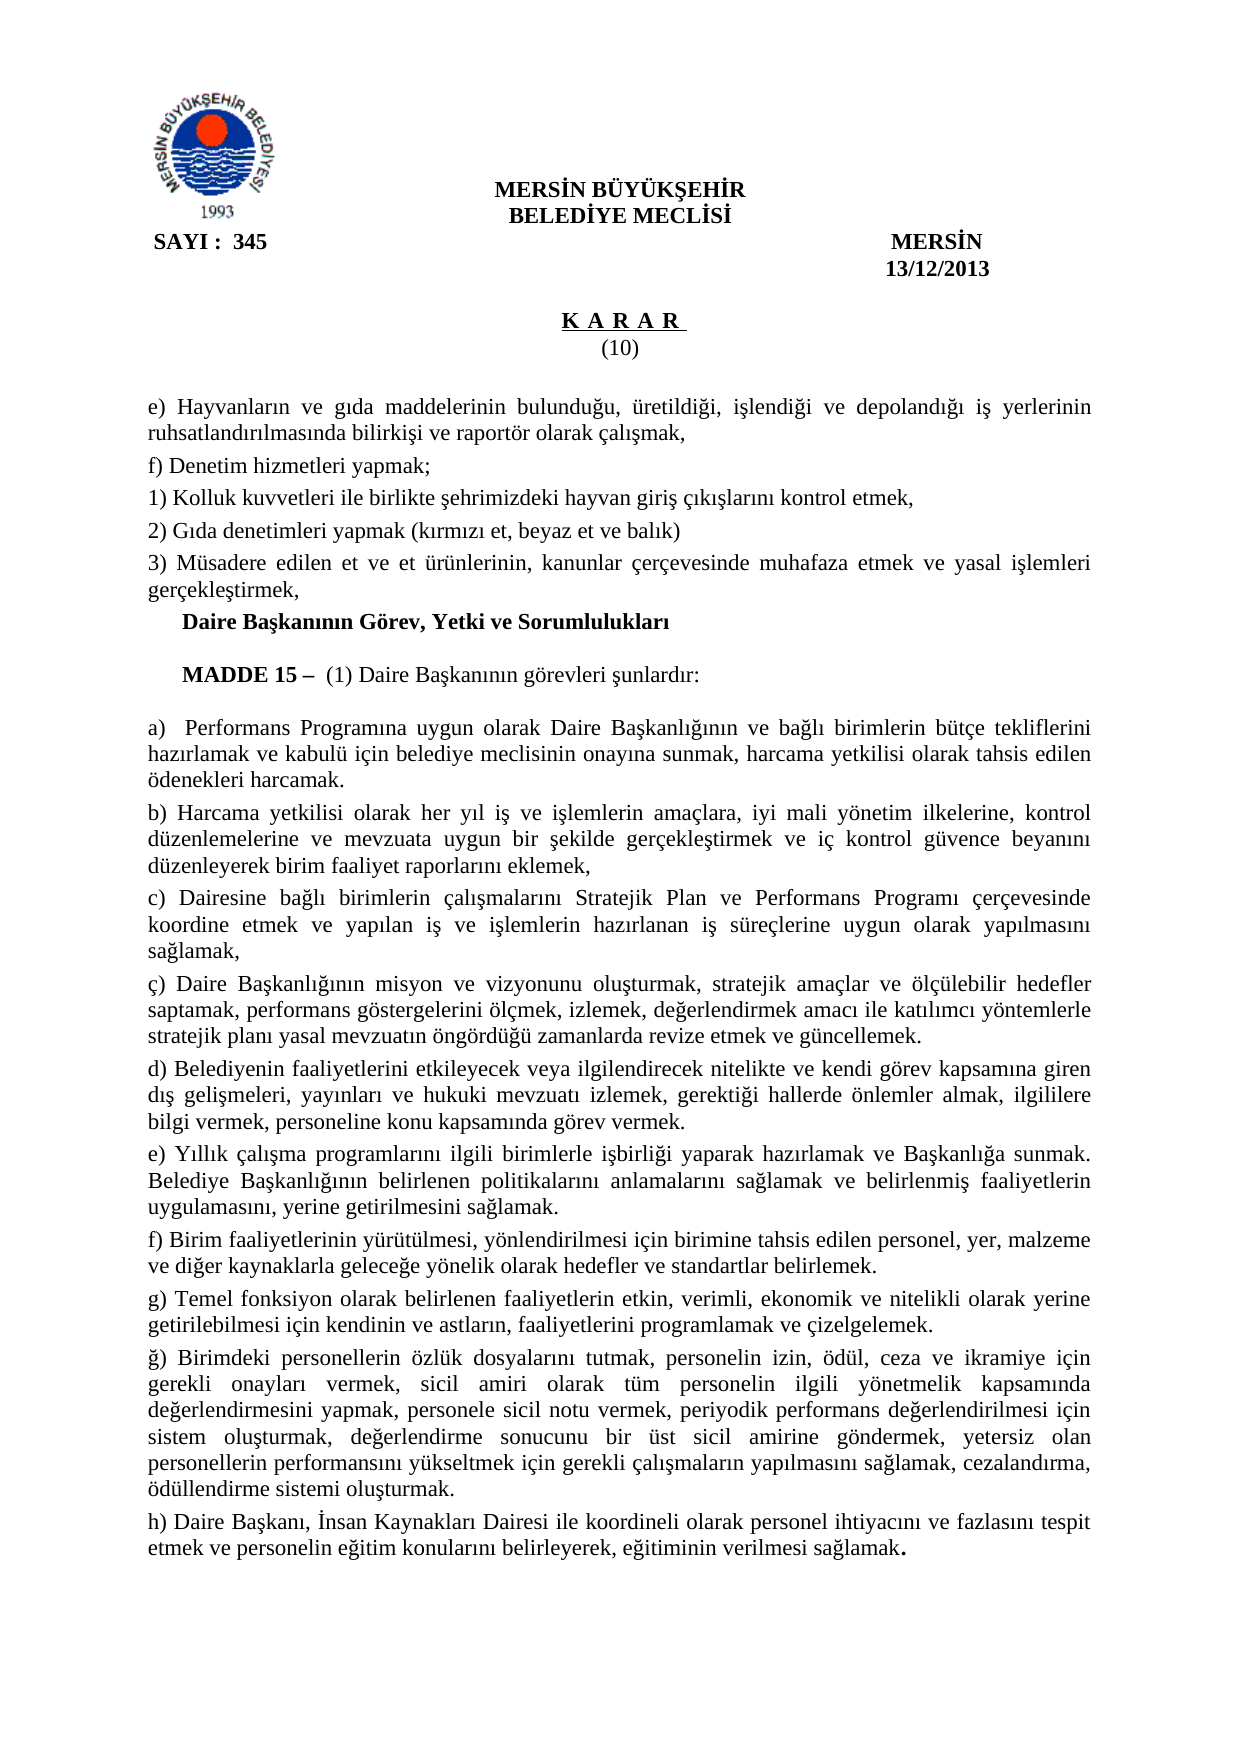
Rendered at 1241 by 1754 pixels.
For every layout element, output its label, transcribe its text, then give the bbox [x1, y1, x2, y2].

text f) Birim faaliyetlerinin yürütülmesi, yönlendirilmesi için birimine tahsis edilen personel, yer, malzeme ve diğer kaynaklarla geleceğe yönelik olarak hedefler ve standartlar belirlemek. [148, 1226, 1093, 1278]
text e) Yıllık çalışma programlarını ilgili birimlerle işbirliği yaparak hazırlamak ve Başkanlığa sunmak. Belediye Başkanlığının belirlenen politikalarını anlamalarını sağlamak ve belirlenmiş faaliyetlerin uygulamasını, yerine getirilmesini sağlamak. [148, 1140, 1093, 1219]
text Daire Başkanının Görev, Yetki ve Sorumlulukları [148, 608, 1093, 635]
text 2) Gıda denetimleri yapmak (kırmızı et, beyaz et ve balık) [148, 517, 1093, 543]
text d) Belediyenin faaliyetlerini etkileyecek veya ilgilendirecek nitelikte ve kendi görev kapsamına giren dış gelişmeleri, yayınları ve hukuki mevzuatı izlemek, gerektiği hallerde önlemler almak, ilgililere bilgi vermek, personeline konu kapsamında görev vermek. [148, 1055, 1093, 1134]
text 1) Kolluk kuvvetleri ile birlikte şehrimizdeki hayvan giriş çıkışlarını kontrol etmek, [148, 484, 1093, 511]
text h) Daire Başkanı, İnsan Kaynakları Dairesi ile koordineli olarak personel ihtiyacını ve fazlasını tespit etmek ve personelin eğitim konularını belirleyerek, eğitiminin verilmesi sağlamak. [148, 1508, 1093, 1561]
text BELEDİYE MECLİSİ [148, 202, 1093, 228]
text (10) [148, 334, 1093, 360]
text MERSİN BÜYÜKŞEHİR [283, 148, 1093, 202]
text b) Harcama yetkilisi olarak her yıl iş ve işlemlerin amaçlara, iyi mali yönetim ilkelerine, kontrol düzenlemelerine ve mevzuata uygun bir şekilde gerçekleştirmek ve iç kontrol güvence beyanını düzenleyerek birim faaliyet raporlarını eklemek, [148, 799, 1093, 878]
text ç) Daire Başkanlığının misyon ve vizyonunu oluşturmak, stratejik amaçlar ve ölçülebilir hedefler saptamak, performans göstergelerini ölçmek, izlemek, değerlendirmek amacı ile katılımcı yöntemlerle stratejik planı yasal mevzuatın öngördüğü zamanlarda revize etmek ve güncellemek. [148, 970, 1093, 1049]
text a) Performans Programına uygun olarak Daire Başkanlığının ve bağlı birimlerin bütçe tekliflerini hazırlamak ve kabulü için belediye meclisinin onayına sunmak, harcama yetkilisi olarak tahsis edilen ödenekleri harcamak. [148, 714, 1093, 793]
text ğ) Birimdeki personellerin özlük dosyalarını tutmak, personelin izin, ödül, ceza ve ikramiye için gerekli onayları vermek, sicil amiri olarak tüm personelin ilgili yönetmelik kapsamında değerlendirmesini yapmak, personele sicil notu vermek, periyodik performans değerlendirilmesi için sistem oluşturmak, değerlendirme sonucunu bir üst sicil amirine göndermek, yetersiz olan personellerin performansını yükseltmek için gerekli çalışmaların yapılmasını sağlamak, cezalandırma, ödüllendirme sistemi oluşturmak. [148, 1344, 1093, 1502]
text f) Denetim hizmetleri yapmak; [148, 452, 1093, 478]
text c) Dairesine bağlı birimlerin çalışmalarını Stratejik Plan ve Performans Programı çerçevesinde koordine etmek ve yapılan iş ve işlemlerin hazırlanan iş süreçlerine uygun olarak yapılmasını sağlamak, [148, 884, 1093, 963]
text KARAR [148, 307, 1093, 334]
text MADDE 15 – (1) Daire Başkanının görevleri şunlardır: [148, 661, 1093, 687]
text g) Temel fonksiyon olarak belirlenen faaliyetlerin etkin, verimli, ekonomik ve nitelikli olarak yerine getirilebilmesi için kendinin ve astların, faaliyetlerini programlamak ve çizelgelemek. [148, 1285, 1093, 1337]
text e) Hayvanların ve gıda maddelerinin bulunduğu, üretildiği, işlendiği ve depolandığı iş yerlerinin ruhsatlandırılmasında bilirkişi ve raportör olarak çalışmak, [148, 393, 1093, 445]
text 3) Müsadere edilen et ve et ürünlerinin, kanunlar çerçevesinde muhafaza etmek ve yasal işlemleri gerçekleştirmek, [148, 549, 1093, 602]
text SAYI : 345 MERSİN 13/12/2013 [148, 228, 1093, 281]
picture [147, 91, 283, 224]
